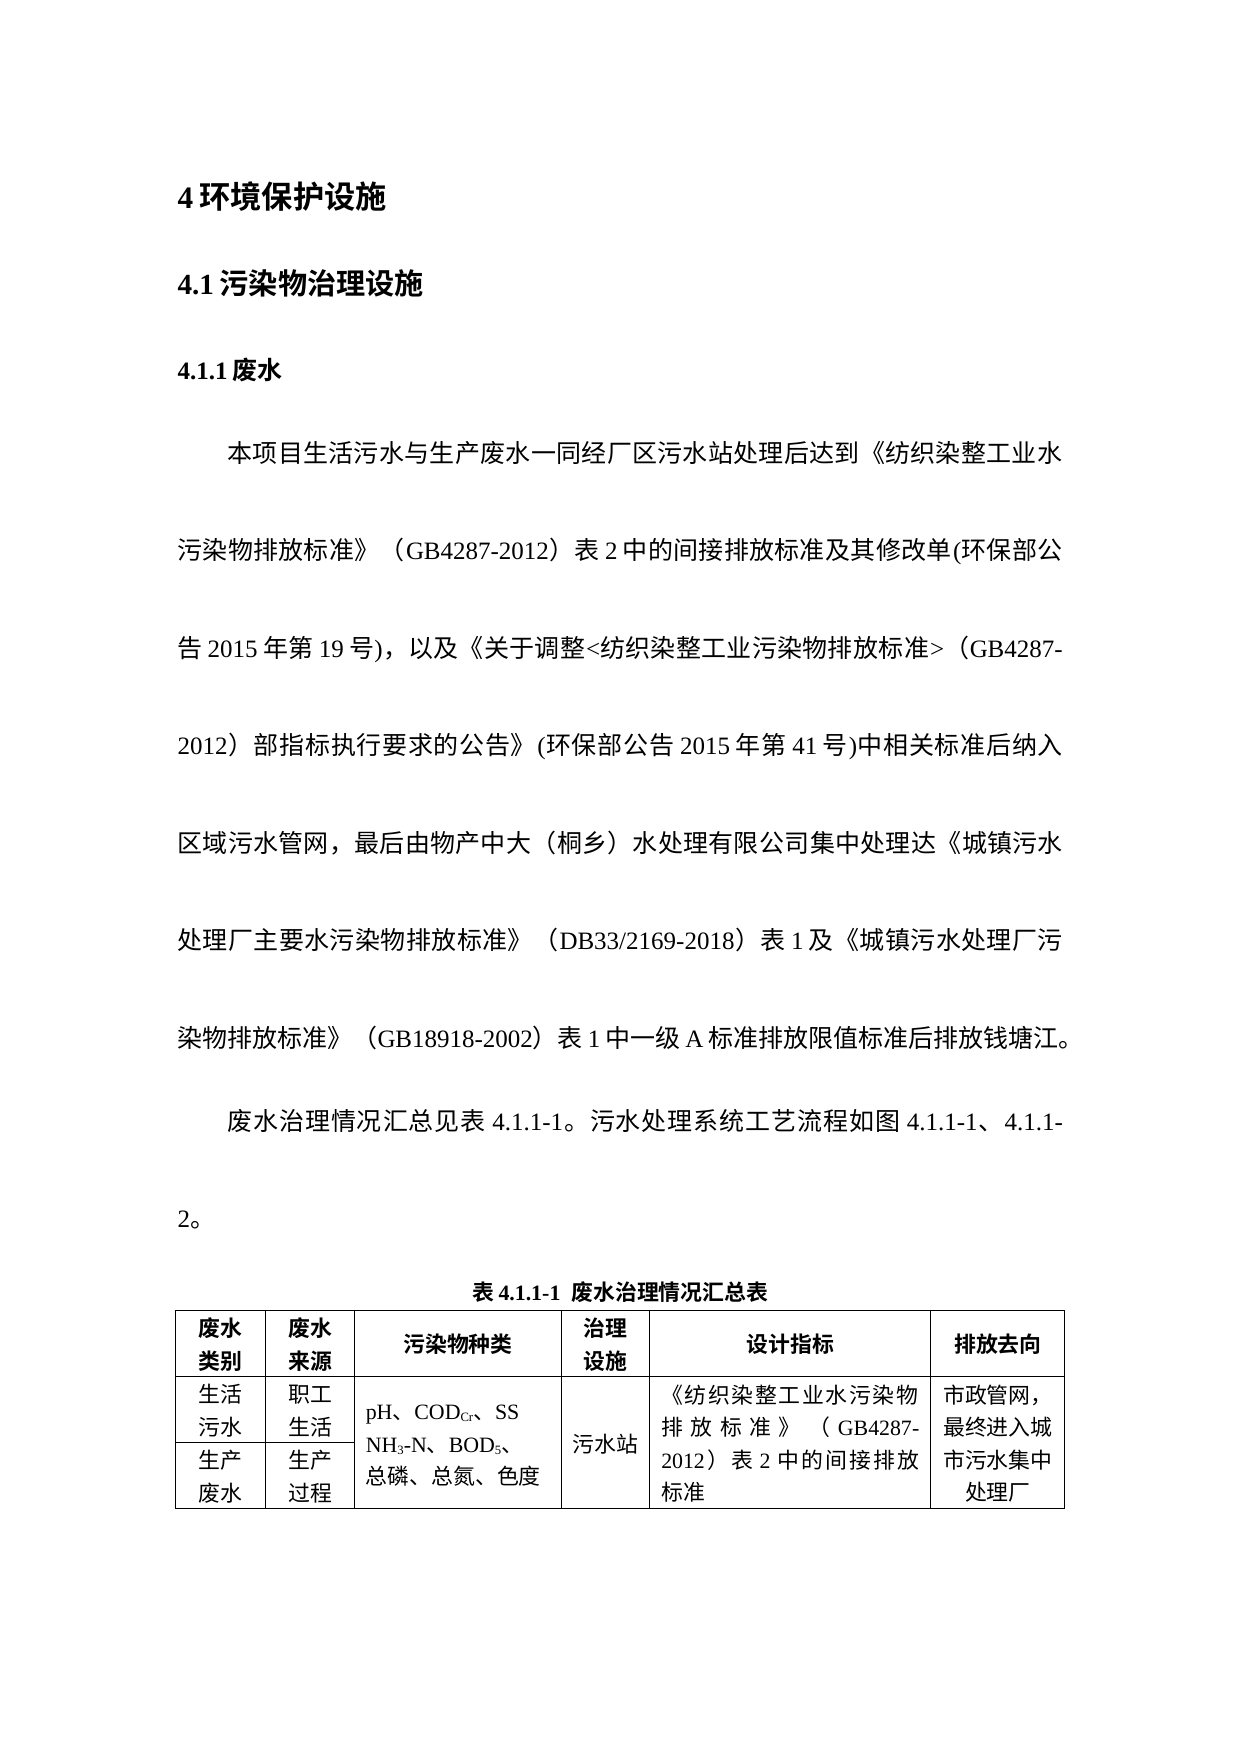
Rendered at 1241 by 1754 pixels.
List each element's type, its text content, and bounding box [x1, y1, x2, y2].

text 本项目生活污水与生产废水一同经厂区污水站处理后达到《纺织染整工业水污染物排放标准》（GB4287-2012）表2中的间接排放标准及其修改单(环保部公告2015年第19号)，以及《关于调整<纺织染整工业污染物排放标准>（GB4287-2012）部指标执行要求的公告》(环保部公告2015年第41号)中相关标准后纳入区域污水管网，最后由物产中大（桐乡）水处理有限公司集中处理达《城镇污水处理厂主要水污染物排放标准》（DB33/2169-2018）表1及《城镇污水处理厂污染物排放标准》（GB18918-2002）表1中一级A标准排放限值标准后排放钱塘江。 [177, 419, 1063, 1069]
table_header 废水 类别 [176, 1311, 265, 1376]
table_cell 《纺织染整工业水污染物排放标准》（GB4287-2012）表2中的间接排放标准 [650, 1377, 930, 1508]
subtitle 4.1.1废水 [177, 336, 1063, 401]
table_header 废水 来源 [266, 1311, 354, 1376]
table_header 污染物种类 [355, 1311, 561, 1376]
subtitle 4环境保护设施 [177, 162, 1063, 227]
text 表4.1.1-1 废水治理情况汇总表 [177, 1274, 1063, 1307]
table_cell pH、CODCr、SS NH3-N、BOD5、 总磷、总氮、色度 [355, 1377, 561, 1508]
table_cell 职工 生活 [266, 1377, 354, 1442]
table_cell 污水站 [562, 1377, 649, 1508]
table_cell 生产 过程 [266, 1443, 354, 1508]
text 废水治理情况汇总见表4.1.1-1。污水处理系统工艺流程如图4.1.1-1、4.1.1-2。 [177, 1087, 1063, 1249]
table_cell 市政管网，最终进入城市污水集中处理厂 [931, 1377, 1064, 1508]
table_header 治理 设施 [562, 1311, 649, 1376]
subtitle 4.1污染物治理设施 [177, 249, 1063, 314]
table_header 设计指标 [650, 1311, 930, 1376]
table_cell 生产 废水 [176, 1443, 265, 1508]
table_header 排放去向 [931, 1311, 1064, 1376]
table_cell 生活 污水 [176, 1377, 265, 1442]
